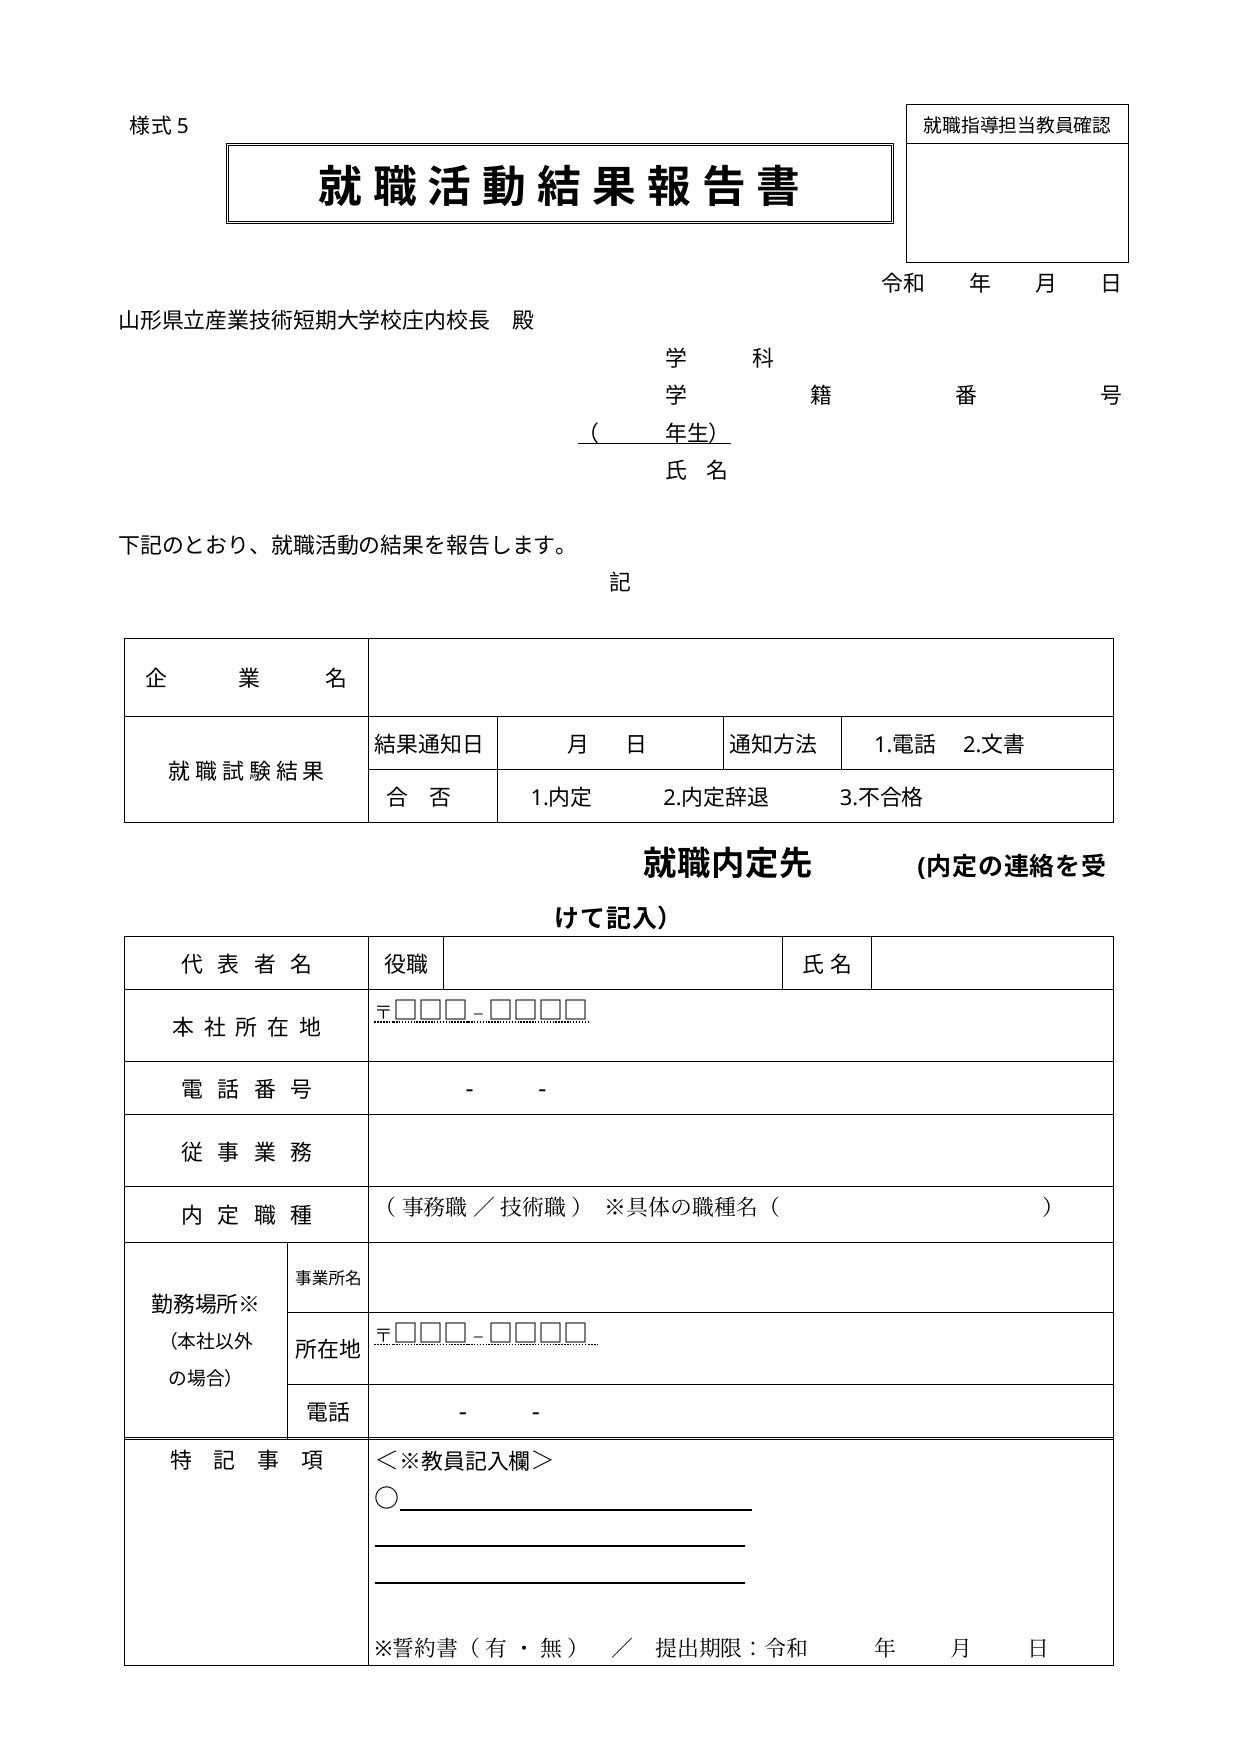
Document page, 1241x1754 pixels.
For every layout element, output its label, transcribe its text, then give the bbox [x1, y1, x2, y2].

table_cell [369, 1243, 1113, 1312]
text 学 科 [577, 338, 1122, 375]
table_cell 1.内定 2.内定辞退 3.不合格 [498, 770, 1113, 822]
table_header 就職指導担当教員確認 [907, 105, 1128, 143]
table_cell [444, 937, 782, 989]
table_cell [369, 1440, 1113, 1665]
table_cell 就職内定先 (内定の連絡を受けて記入） [124, 823, 1113, 936]
table_cell 従 事 業 務 [125, 1115, 368, 1186]
table_cell 氏 名 [783, 937, 871, 989]
table_cell 結果通知日 [369, 717, 497, 769]
text 氏 名 [577, 450, 1122, 488]
table_cell 月 日 [498, 717, 723, 769]
table_cell - - [369, 1385, 1113, 1437]
table_cell [907, 144, 1128, 262]
table_cell 特 記 事 項 [125, 1440, 368, 1665]
table_cell 電話 [288, 1385, 368, 1437]
table_cell 本 社 所 在 地 [125, 990, 368, 1061]
table_cell 代 表 者 名 [125, 937, 368, 989]
table_cell 役職 [369, 937, 443, 989]
table_cell 内 定 職 種 [125, 1187, 368, 1242]
table_cell 勤務場所※ （本社以外 の場合） [125, 1243, 287, 1437]
text 下記のとおり、就職活動の結果を報告します。 [118, 525, 1122, 563]
table_cell 通知方法 [724, 717, 841, 769]
table_header 様式5 [124, 104, 906, 262]
table_cell 事業所名 [288, 1243, 368, 1312]
table_cell 就 職 試 験 結 果 [125, 717, 368, 822]
text 学籍番号 （ 年生） [577, 375, 1122, 450]
table_cell 合 否 [369, 770, 497, 822]
table_cell 1.電話 2.文書 [842, 717, 1113, 769]
table_cell （ 事務職 ／ 技術職 ） ※具体の職種名（ ） [369, 1187, 1113, 1242]
table_cell 〒□□□ – □□□□ [369, 990, 1113, 1061]
text 令和 年 月 日 [118, 263, 1122, 300]
table_cell [369, 1115, 1113, 1186]
table_header 企 業 名 [125, 639, 368, 716]
text 山形県立産業技術短期大学校庄内校長 殿 [118, 300, 1122, 338]
table_cell 所在地 [288, 1313, 368, 1384]
table_cell 〒□□□ – □□□□ [369, 1313, 1113, 1384]
table_cell [872, 937, 1113, 989]
table_cell - - [369, 1062, 1113, 1114]
table_header [369, 639, 1113, 716]
subtitle 記 [118, 563, 1122, 600]
table_cell 電 話 番 号 [125, 1062, 368, 1114]
